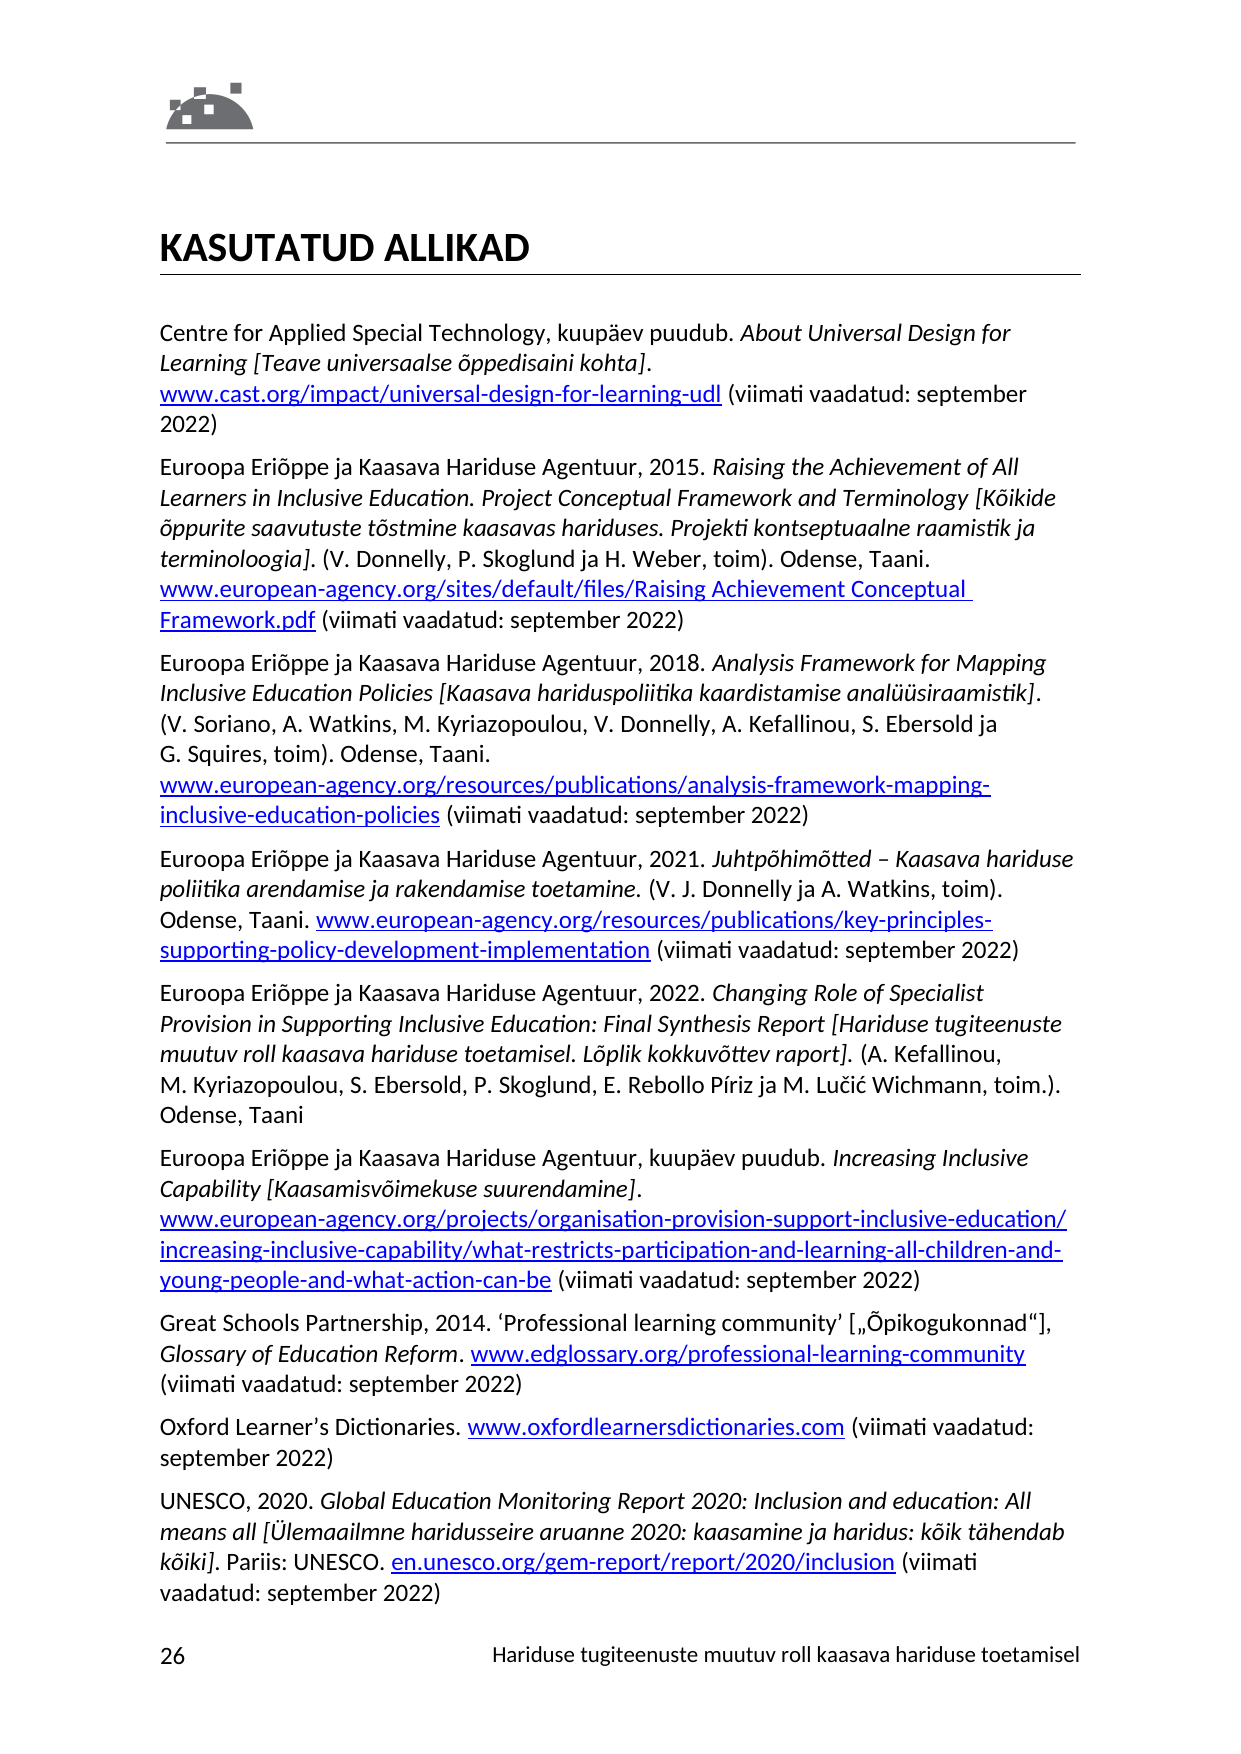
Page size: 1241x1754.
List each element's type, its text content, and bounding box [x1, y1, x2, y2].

text Euroopa Eriõppe ja Kaasava Hariduse Agentuur, 2022. Changing Role of Specialist Provision in Supporting Inclusive Education: Final Synthesis Report [Hariduse tugiteenuste muutuv roll kaasava hariduse toetamisel. Lõplik kokkuvõttev raport]. (A. Kefallinou, M. Kyriazopoulou, S. Ebersold, P. Skoglund, E. Rebollo Píriz ja M. Lučić Wichmann, toim.). Odense, Taani [159, 977, 1081, 1130]
text Euroopa Eriõppe ja Kaasava Hariduse Agentuur, 2018. Analysis Framework for Mapping Inclusive Education Policies [Kaasava hariduspoliitika kaardistamise analüüsiraamistik]. (V. Soriano, A. Watkins, M. Kyriazopoulou, V. Donnelly, A. Kefallinou, S. Ebersold ja G. Squires, toim). Odense, Taani. www.european-agency.org/resources/publications/analysis-framework-mapping-inclusive-education-policies (viimati vaadatud: september 2022) [159, 647, 1081, 830]
text Euroopa Eriõppe ja Kaasava Hariduse Agentuur, kuupäev puudub. Increasing Inclusive Capability [Kaasamisvõimekuse suurendamine]. www.european-agency.org/projects/organisation-provision-support-inclusive-education/increasing-inclusive-capability/what-restricts-participation-and-learning-all-children-and-young-people-and-what-action-can-be (viimati vaadatud: september 2022) [159, 1142, 1081, 1295]
text Euroopa Eriõppe ja Kaasava Hariduse Agentuur, 2021. Juhtpõhimõtted – Kaasava hariduse poliitika arendamise ja rakendamise toetamine. (V. J. Donnelly ja A. Watkins, toim). Odense, Taani. www.european-agency.org/resources/publications/key-principles-supporting-policy-development-implementation (viimati vaadatud: september 2022) [159, 843, 1081, 965]
text Centre for Applied Special Technology, kuupäev puudub. About Universal Design for Learning [Teave universaalse õppedisaini kohta]. www.cast.org/impact/universal-design-for-learning-udl (viimati vaadatud: september 2022) [159, 317, 1081, 439]
subtitle Kasutatud allikad [159, 221, 1081, 275]
text UNESCO, 2020. Global Education Monitoring Report 2020: Inclusion and education: All means all [Ülemaailmne haridusseire aruanne 2020: kaasamine ja haridus: kõik tähendab kõiki]. Pariis: UNESCO. en.unesco.org/gem-report/report/2020/inclusion (viimati vaadatud: september 2022) [159, 1485, 1081, 1607]
picture [159, 73, 1081, 151]
text Oxford Learner’s Dictionaries. www.oxfordlearnersdictionaries.com (viimati vaadatud: september 2022) [159, 1412, 1081, 1473]
text Great Schools Partnership, 2014. ‘Professional learning community’ [„Õpikogukonnad“], Glossary of Education Reform. www.edglossary.org/professional-learning-community (viimati vaadatud: september 2022) [159, 1307, 1081, 1399]
text Euroopa Eriõppe ja Kaasava Hariduse Agentuur, 2015. Raising the Achievement of All Learners in Inclusive Education. Project Conceptual Framework and Terminology [Kõikide õppurite saavutuste tõstmine kaasavas hariduses. Projekti kontseptuaalne raamistik ja terminoloogia]. (V. Donnelly, P. Skoglund ja H. Weber, toim). Odense, Taani. www.european-agency.org/sites/default/files/Raising Achievement Conceptual Framework.pdf (viimati vaadatud: september 2022) [159, 451, 1081, 634]
